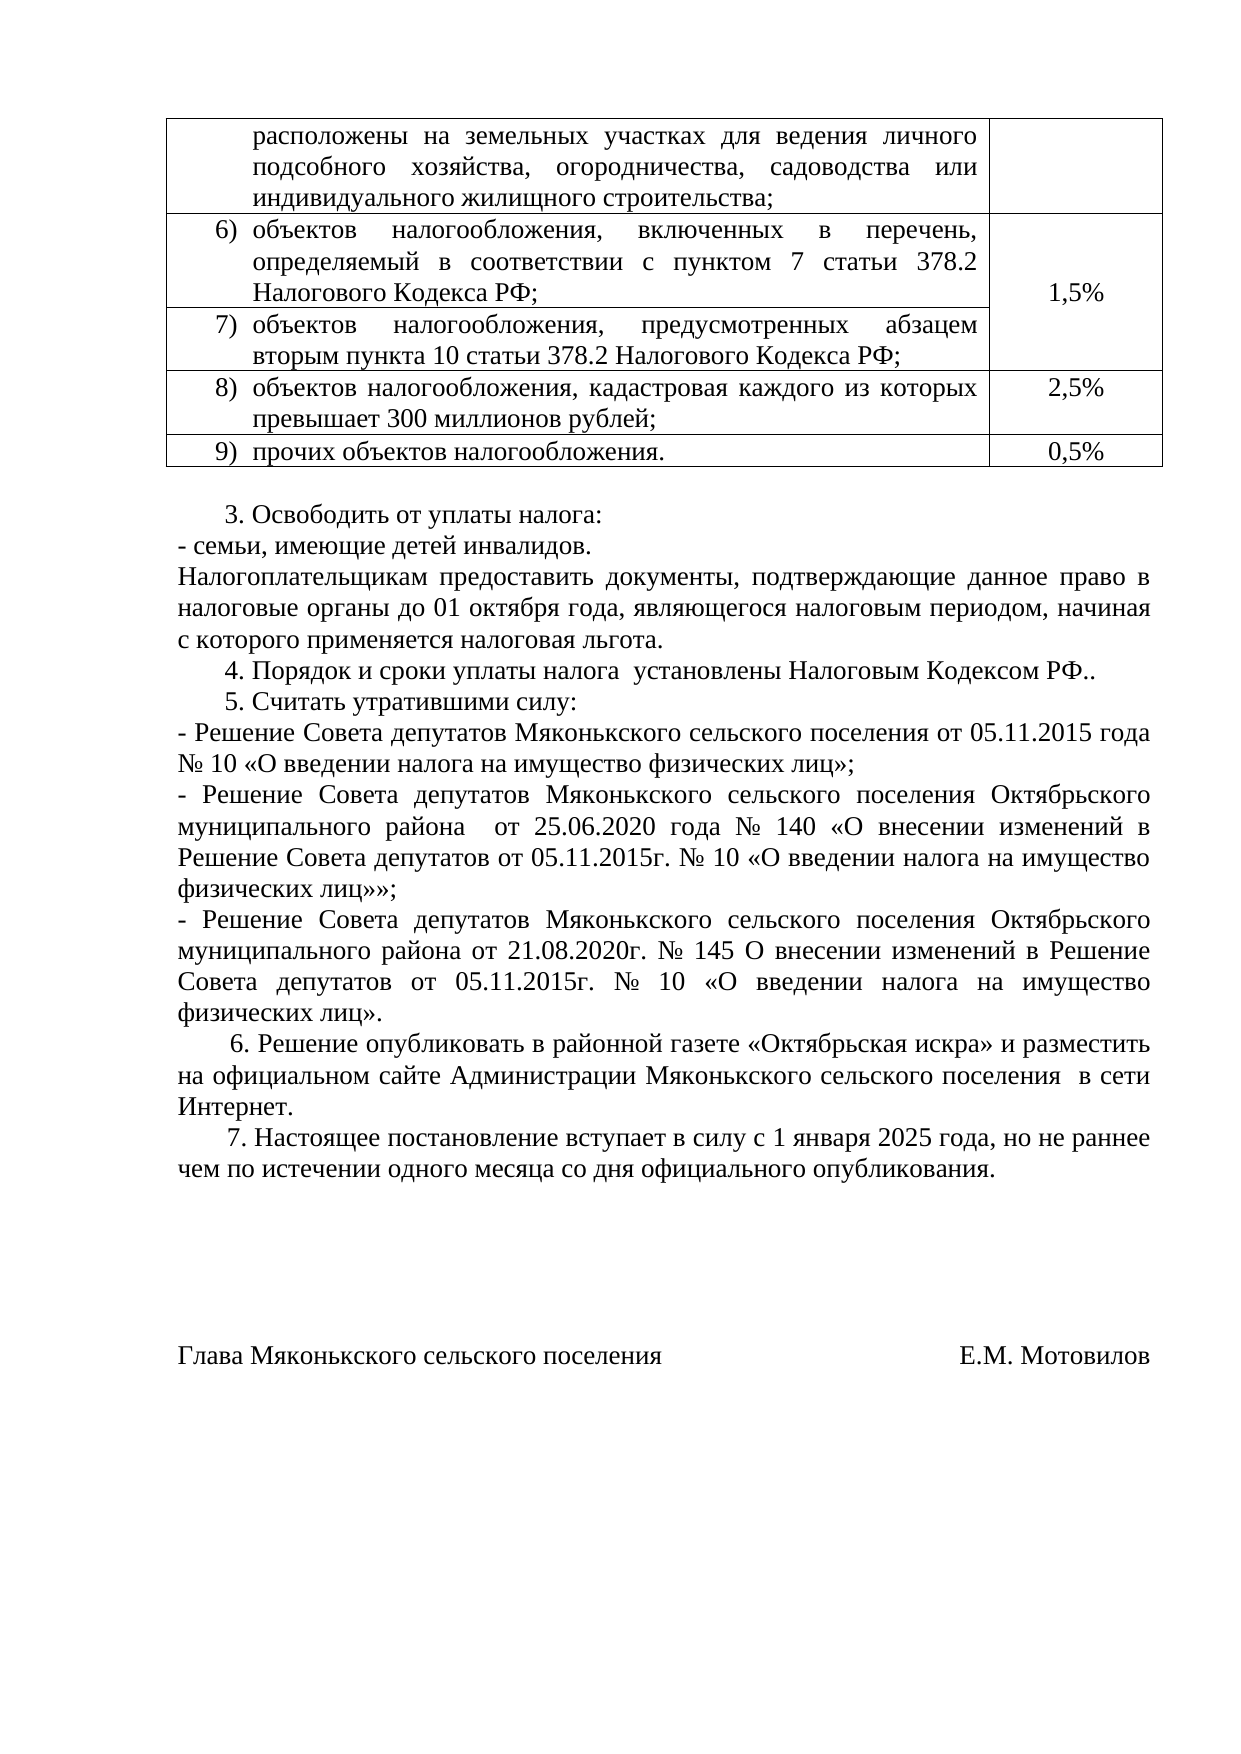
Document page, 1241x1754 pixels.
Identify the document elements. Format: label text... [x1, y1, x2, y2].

text 7. Настоящее постановление вступает в силу с 1 января 2025 года, но не раннее чем по истечении одного месяца со дня официального опубликования. [177, 1121, 1152, 1183]
text - Решение Совета депутатов Мяконькского сельского поселения от 05.11.2015 года № 10 «О введении налога на имущество физических лиц»; [177, 716, 1152, 778]
text - Решение Совета депутатов Мяконькского сельского поселения Октябрьского муниципального района от 21.08.2020г. № 145 О внесении изменений в Решение Совета депутатов от 05.11.2015г. № 10 «О введении налога на имущество физических лиц». [177, 903, 1152, 1028]
table_cell 0,5% [990, 435, 1162, 466]
text Налогоплательщикам предоставить документы, подтверждающие данное право в налоговые органы до 01 октября года, являющегося налоговым периодом, начиная с которого применяется налоговая льгота. [177, 560, 1152, 654]
table_cell 1,5% [990, 214, 1162, 370]
table_cell прочих объектов налогообложения. [167, 435, 989, 466]
text Глава Мяконькского сельского поселения Е.М. Мотовилов [177, 1339, 1152, 1370]
text - Решение Совета депутатов Мяконькского сельского поселения Октябрьского муниципального района от 25.06.2020 года № 140 «О внесении изменений в Решение Совета депутатов от 05.11.2015г. № 10 «О введении налога на имущество физических лиц»»; [177, 778, 1152, 903]
text - семьи, имеющие детей инвалидов. [177, 529, 1152, 560]
table_cell объектов налогообложения, кадастровая каждого из которых превышает 300 миллионов рублей; [167, 371, 989, 434]
table_cell 2,5% [990, 371, 1162, 434]
table_cell объектов налогообложения, включенных в перечень, определяемый в соответствии с пунктом 7 статьи 378.2 Налогового Кодекса РФ; [167, 214, 989, 307]
table_cell объектов налогообложения, предусмотренных абзацем вторым пункта 10 статьи 378.2 Налогового Кодекса РФ; [167, 308, 989, 370]
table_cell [167, 119, 989, 213]
text 3. Освободить от уплаты налога: [177, 498, 1152, 529]
text 6. Решение опубликовать в районной газете «Октябрьская искра» и разместить на официальном сайте Администрации Мяконькского сельского поселения в сети Интернет. [177, 1028, 1152, 1121]
text 5. Считать утратившими силу: [177, 685, 1152, 716]
text 4. Порядок и сроки уплаты налога установлены Налоговым Кодексом РФ.. [177, 654, 1152, 685]
